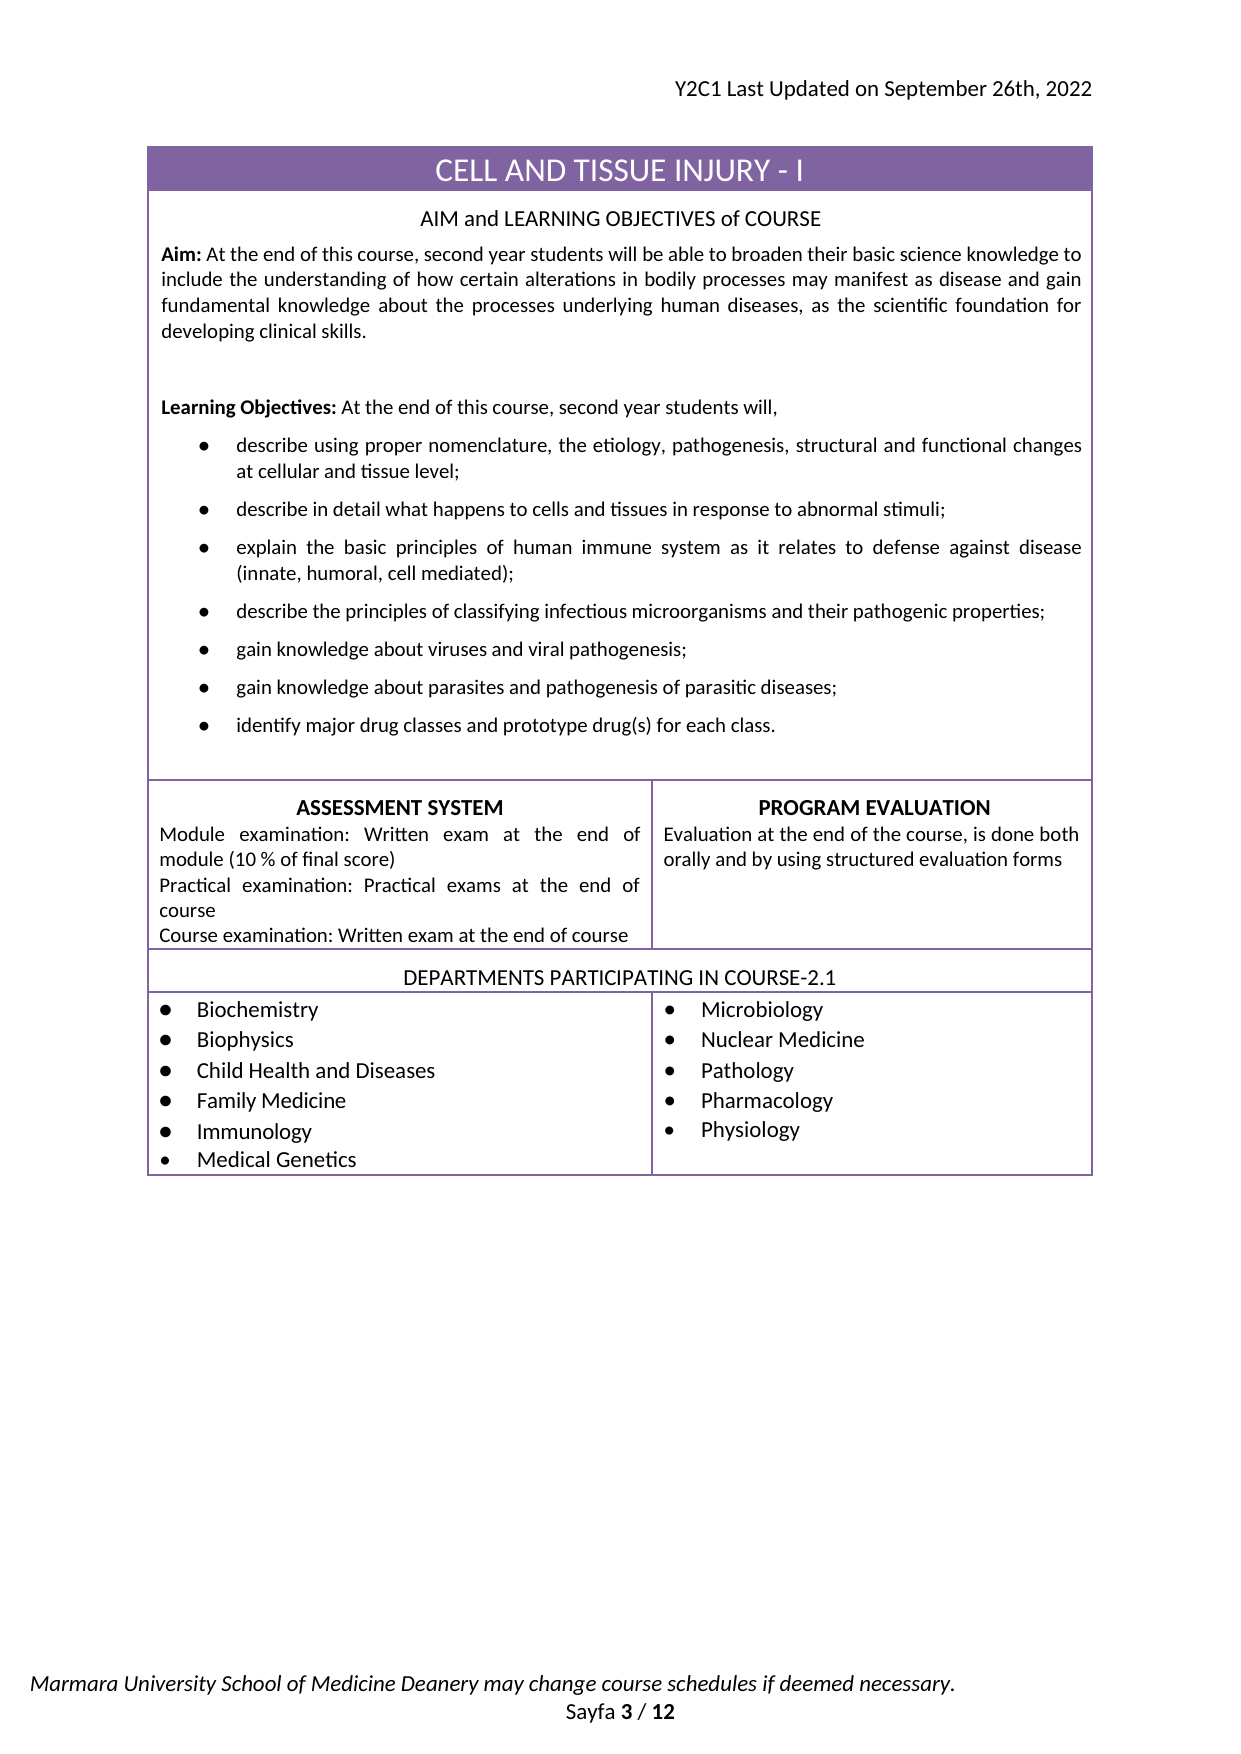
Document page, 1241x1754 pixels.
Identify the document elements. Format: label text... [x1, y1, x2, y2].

table_cell PROGRAM EVALUATION Evaluation at the end of the course, is done both orally and by using structured evaluation forms [653, 781, 1091, 948]
table_cell ASSESSMENT SYSTEM Module examination: Written exam at the end of module (10 % of final score) Practical examination: Practical exams at the end of course Course examination: Written exam at the end of course [149, 781, 651, 948]
table_cell Biochemistry Biophysics Child Health and Diseases Family Medicine Immunology Medical Genetics [149, 993, 651, 1173]
table_cell AIM and LEARNING OBJECTIVES of COURSE Aim: At the end of this course, second year students will be able to broaden their basic science knowledge to include the understanding of how certain alterations in bodily processes may manifest as disease and gain fundamental knowledge about the processes underlying human diseases, as the scientific foundation for developing clinical skills. Learning Objectives: At the end of this course, second year students will, describe using proper nomenclature, the etiology, pathogenesis, structural and functional changes at cellular and tissue level; describe in detail what happens to cells and tissues in response to abnormal stimuli; explain the basic principles of human immune system as it relates to defense against disease (innate, humoral, cell mediated); describe the principles of classifying infectious microorganisms and their pathogenic properties; gain knowledge about viruses and viral pathogenesis; gain knowledge about parasites and pathogenesis of parasitic diseases; identify major drug classes and prototype drug(s) for each class. [149, 191, 1091, 778]
table_header CELL AND TISSUE INJURY - I [149, 149, 1091, 189]
table_cell DEPARTMENTS PARTICIPATING IN COURSE-2.1 [149, 950, 1091, 991]
table_cell Microbiology Nuclear Medicine Pathology Pharmacology Physiology [653, 993, 1091, 1173]
